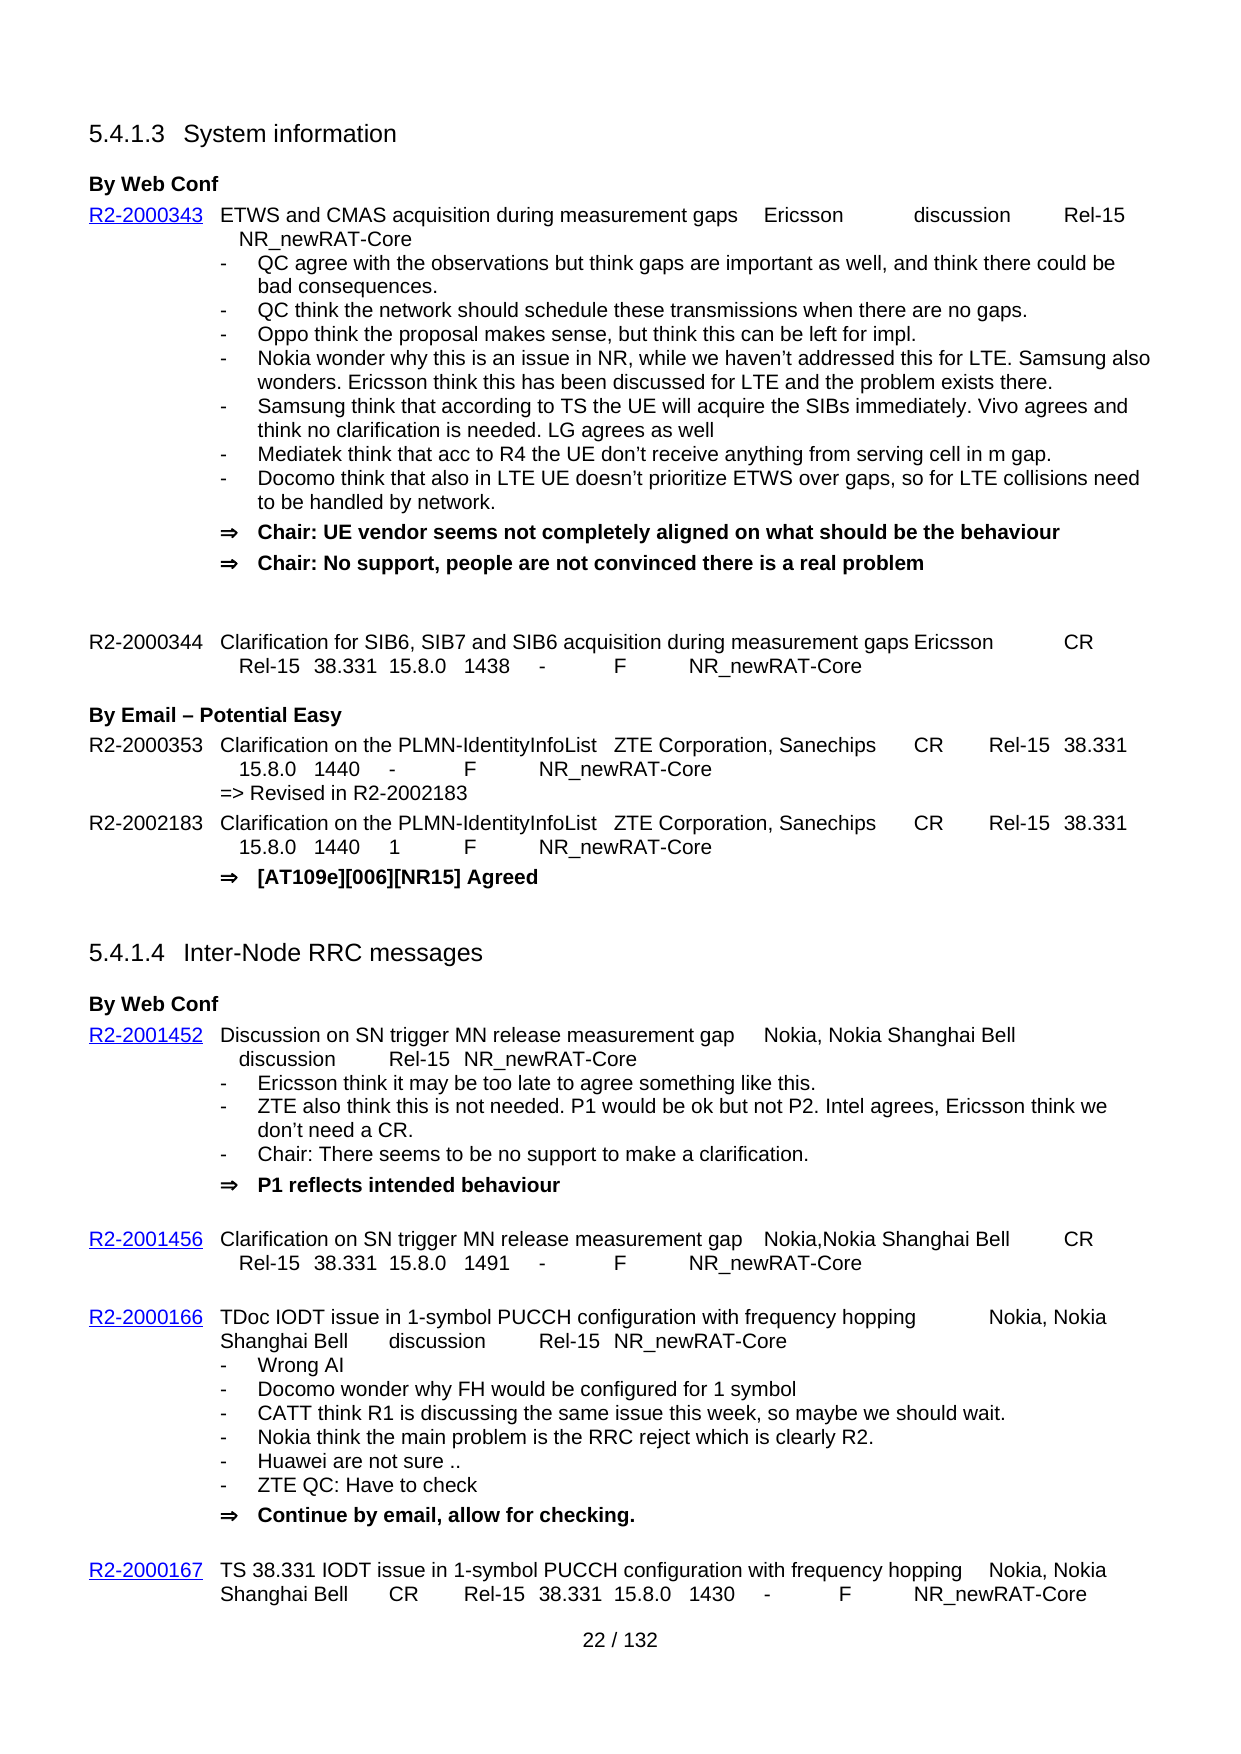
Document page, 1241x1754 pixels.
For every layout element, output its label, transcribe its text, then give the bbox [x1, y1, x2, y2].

text Chair: UE vendor seems not completely aligned on what should be the behaviour [220, 520, 1152, 545]
text - Docomo think that also in LTE UE doesn’t prioritize ETWS over gaps, so for LTE collisions need to be handled by network. [220, 466, 1152, 514]
text - Docomo wonder why FH would be configured for 1 symbol [220, 1377, 1152, 1401]
text - ZTE QC: Have to check [220, 1473, 1152, 1497]
text Chair: No support, people are not convinced there is a real problem [220, 551, 1152, 575]
text P1 reflects intended behaviour [220, 1172, 1152, 1197]
title R2-2002183 Clarification on the PLMN-IdentityInfoList ZTE Corporation, Sanechips CR Rel-15 38.331 15.8.0 1440 1 F NR_newRAT-Core [88, 811, 1152, 859]
text - Mediatek think that acc to R4 the UE don’t receive anything from serving cell in m gap. [220, 442, 1152, 466]
text By Email – Potential Easy [88, 702, 1152, 726]
title R2-2000344 Clarification for SIB6, SIB7 and SIB6 acquisition during measurement gaps Ericsson CR Rel-15 38.331 15.8.0 1438 - F NR_newRAT-Core [88, 629, 1152, 677]
text - Ericsson think it may be too late to agree something like this. [220, 1070, 1152, 1094]
text - ZTE also think this is not needed. P1 would be ok but not P2. Intel agrees, Ericsson think we don’t need a CR. [220, 1094, 1152, 1142]
text - QC think the network should schedule these transmissions when there are no gaps. [220, 298, 1152, 322]
text - Nokia think the main problem is the RRC reject which is clearly R2. [220, 1425, 1152, 1449]
title R2-2000343 ETWS and CMAS acquisition during measurement gaps Ericsson discussion Rel-15 NR_newRAT-Core [88, 202, 1152, 250]
text => Revised in R2-2002183 [220, 781, 1152, 804]
subtitle 5.4.1.4 Inter-Node RRC messages [88, 938, 1152, 967]
text - Samsung think that according to TS the UE will acquire the SIBs immediately. Vivo agrees and think no clarification is needed. LG agrees as well [220, 394, 1152, 442]
text - QC agree with the observations but think gaps are important as well, and think there could be bad consequences. [220, 250, 1152, 298]
title R2-2000166 TDoc IODT issue in 1-symbol PUCCH configuration with frequency hopping Nokia, Nokia Shanghai Bell discussion Rel-15 NR_newRAT-Core [88, 1305, 1152, 1353]
text By Web Conf [88, 172, 1152, 196]
text By Web Conf [88, 992, 1152, 1016]
title R2-2000167 TS 38.331 IODT issue in 1-symbol PUCCH configuration with frequency hopping Nokia, Nokia Shanghai Bell CR Rel-15 38.331 15.8.0 1430 - F NR_newRAT-Core [88, 1558, 1152, 1606]
text Continue by email, allow for checking. [220, 1503, 1152, 1528]
text - Nokia wonder why this is an issue in NR, while we haven’t addressed this for LTE. Samsung also wonders. Ericsson think this has been discussed for LTE and the problem exists there. [220, 346, 1152, 394]
text - CATT think R1 is discussing the same issue this week, so maybe we should wait. [220, 1401, 1152, 1425]
text - Huawei are not sure .. [220, 1449, 1152, 1473]
title R2-2000353 Clarification on the PLMN-IdentityInfoList ZTE Corporation, Sanechips CR Rel-15 38.331 15.8.0 1440 - F NR_newRAT-Core [88, 733, 1152, 781]
text [AT109e][006][NR15] Agreed [220, 865, 1152, 889]
text - Oppo think the proposal makes sense, but think this can be left for impl. [220, 322, 1152, 346]
text - Wrong AI [220, 1353, 1152, 1377]
subtitle 5.4.1.3 System information [88, 118, 1152, 147]
title R2-2001456 Clarification on SN trigger MN release measurement gap Nokia,Nokia Shanghai Bell CR Rel-15 38.331 15.8.0 1491 - F NR_newRAT-Core [88, 1227, 1152, 1275]
title R2-2001452 Discussion on SN trigger MN release measurement gap Nokia, Nokia Shanghai Bell discussion Rel-15 NR_newRAT-Core [88, 1022, 1152, 1070]
text - Chair: There seems to be no support to make a clarification. [220, 1142, 1152, 1166]
